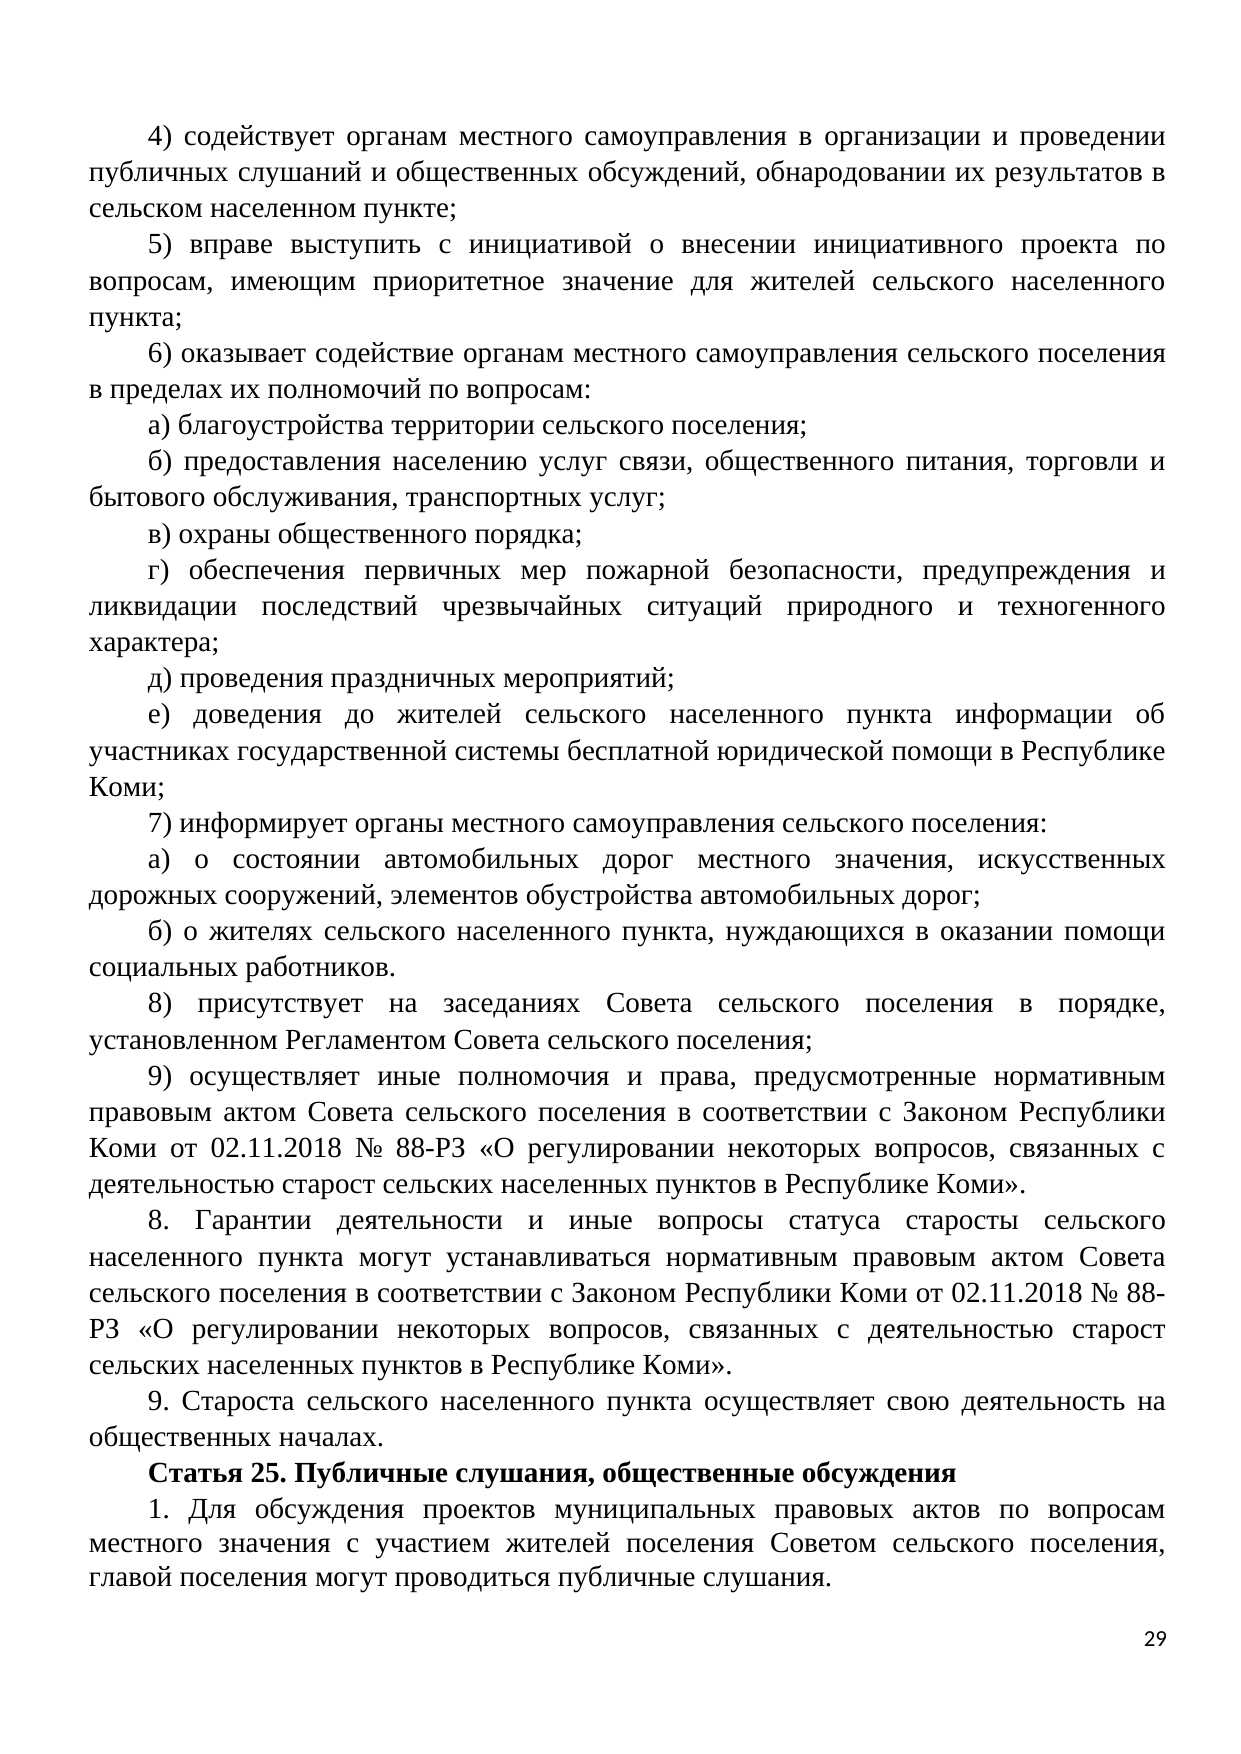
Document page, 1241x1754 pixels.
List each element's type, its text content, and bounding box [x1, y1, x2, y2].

text а) о состоянии автомобильных дорог местного значения, искусственных дорожных сооружений, элементов обустройства автомобильных дорог; [89, 841, 1167, 911]
text в) охраны общественного порядка; [89, 516, 1167, 549]
text 6) оказывает содействие органам местного самоуправления сельского поселения в пределах их полномочий по вопросам: [89, 335, 1167, 405]
text 5) вправе выступить с инициативой о внесении инициативного проекта по вопросам, имеющим приоритетное значение для жителей сельского населенного пункта; [89, 227, 1167, 332]
text 4) содействует органам местного самоуправления в организации и проведении публичных слушаний и общественных обсуждений, обнародовании их результатов в сельском населенном пункте; [89, 118, 1167, 224]
text д) проведения праздничных мероприятий; [89, 660, 1167, 694]
text Статья 25. Публичные слушания, общественные обсуждения [89, 1456, 1167, 1489]
text 7) информирует органы местного самоуправления сельского поселения: [89, 805, 1167, 838]
text е) доведения до жителей сельского населенного пункта информации об участниках государственной системы бесплатной юридической помощи в Республике Коми; [89, 696, 1167, 802]
text 1. Для обсуждения проектов муниципальных правовых актов по вопросам местного значения с участием жителей поселения Советом сельского поселения, главой поселения могут проводиться публичные слушания. [89, 1492, 1167, 1592]
text 9) осуществляет иные полномочия и права, предусмотренные нормативным правовым актом Совета сельского поселения в соответствии с Законом Республики Коми от 02.11.2018 № 88-РЗ «О регулировании некоторых вопросов, связанных с деятельностью старост сельских населенных пунктов в Республике Коми». [89, 1058, 1167, 1200]
text а) благоустройства территории сельского поселения; [89, 407, 1167, 441]
text 8) присутствует на заседаниях Совета сельского поселения в порядке, установленном Регламентом Совета сельского поселения; [89, 986, 1167, 1055]
text б) о жителях сельского населенного пункта, нуждающихся в оказании помощи социальных работников. [89, 913, 1167, 983]
text б) предоставления населению услуг связи, общественного питания, торговли и бытового обслуживания, транспортных услуг; [89, 443, 1167, 513]
text г) обеспечения первичных мер пожарной безопасности, предупреждения и ликвидации последствий чрезвычайных ситуаций природного и техногенного характера; [89, 552, 1167, 658]
text 9. Староста сельского населенного пункта осуществляет свою деятельность на общественных началах. [89, 1383, 1167, 1453]
text 8. Гарантии деятельности и иные вопросы статуса старосты сельского населенного пункта могут устанавливаться нормативным правовым актом Совета сельского поселения в соответствии с Законом Республики Коми от 02.11.2018 № 88-РЗ «О регулировании некоторых вопросов, связанных с деятельностью старост сельских населенных пунктов в Республике Коми». [89, 1202, 1167, 1381]
